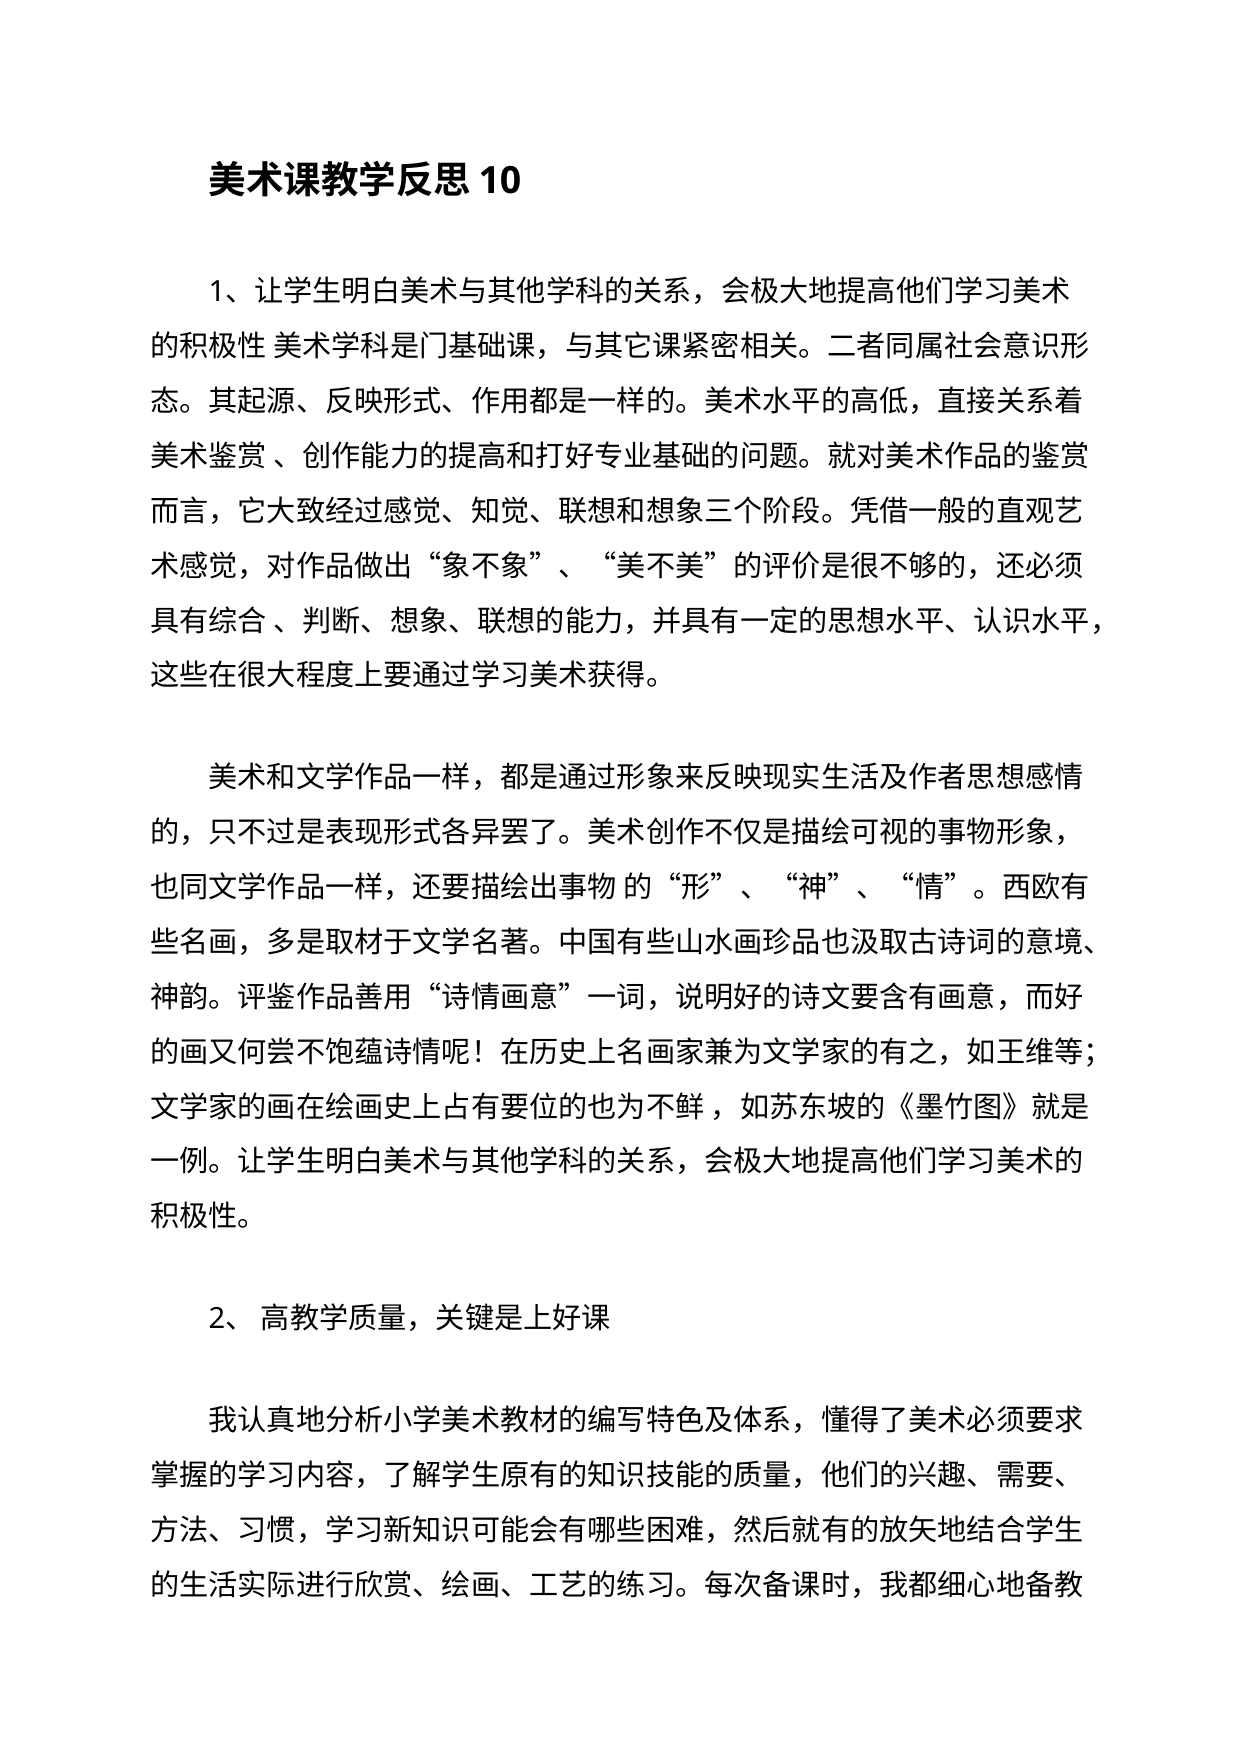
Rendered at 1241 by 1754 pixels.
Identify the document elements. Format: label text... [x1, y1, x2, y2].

text 2、 高教学质量，关键是上好课 [150, 1295, 1090, 1337]
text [150, 1397, 1090, 1604]
text 1、让学生明白美术与其他学科的关系，会极大地提高他们学习美术的积极性 美术学科是门基础课，与其它课紧密相关。二者同属社会意识形态。其起源、反映形式、作用都是一样的。美术水平的高低，直接关系着美术鉴赏 、创作能力的提高和打好专业基础的问题。就对美术作品的鉴赏而言，它大致经过感觉、知觉、联想和想象三个阶段。凭借一般的直观艺术感觉，对作品做出“象不象”、“美不美”的评价是很不够的，还必须具有综合 、判断、想象、联想的能力，并具有一定的思想水平、认识水平，这些在很大程度上要通过学习美术获得。 [150, 268, 1090, 694]
text 美术和文学作品一样，都是通过形象来反映现实生活及作者思想感情的，只不过是表现形式各异罢了。美术创作不仅是描绘可视的事物形象，也同文学作品一样，还要描绘出事物 的“形”、“神”、“情”。西欧有些名画，多是取材于文学名著。中国有些山水画珍品也汲取古诗词的意境、神韵。评鉴作品善用“诗情画意”一词，说明好的诗文要含有画意，而好的画又何尝不饱蕴诗情呢！在历史上名画家兼为文学家的有之，如王维等；文学家的画在绘画史上占有要位的也为不鲜 ，如苏东坡的《墨竹图》就是一例。让学生明白美术与其他学科的关系，会极大地提高他们学习美术的积极性。 [150, 754, 1090, 1235]
text 美术课教学反思10 [150, 150, 1090, 204]
